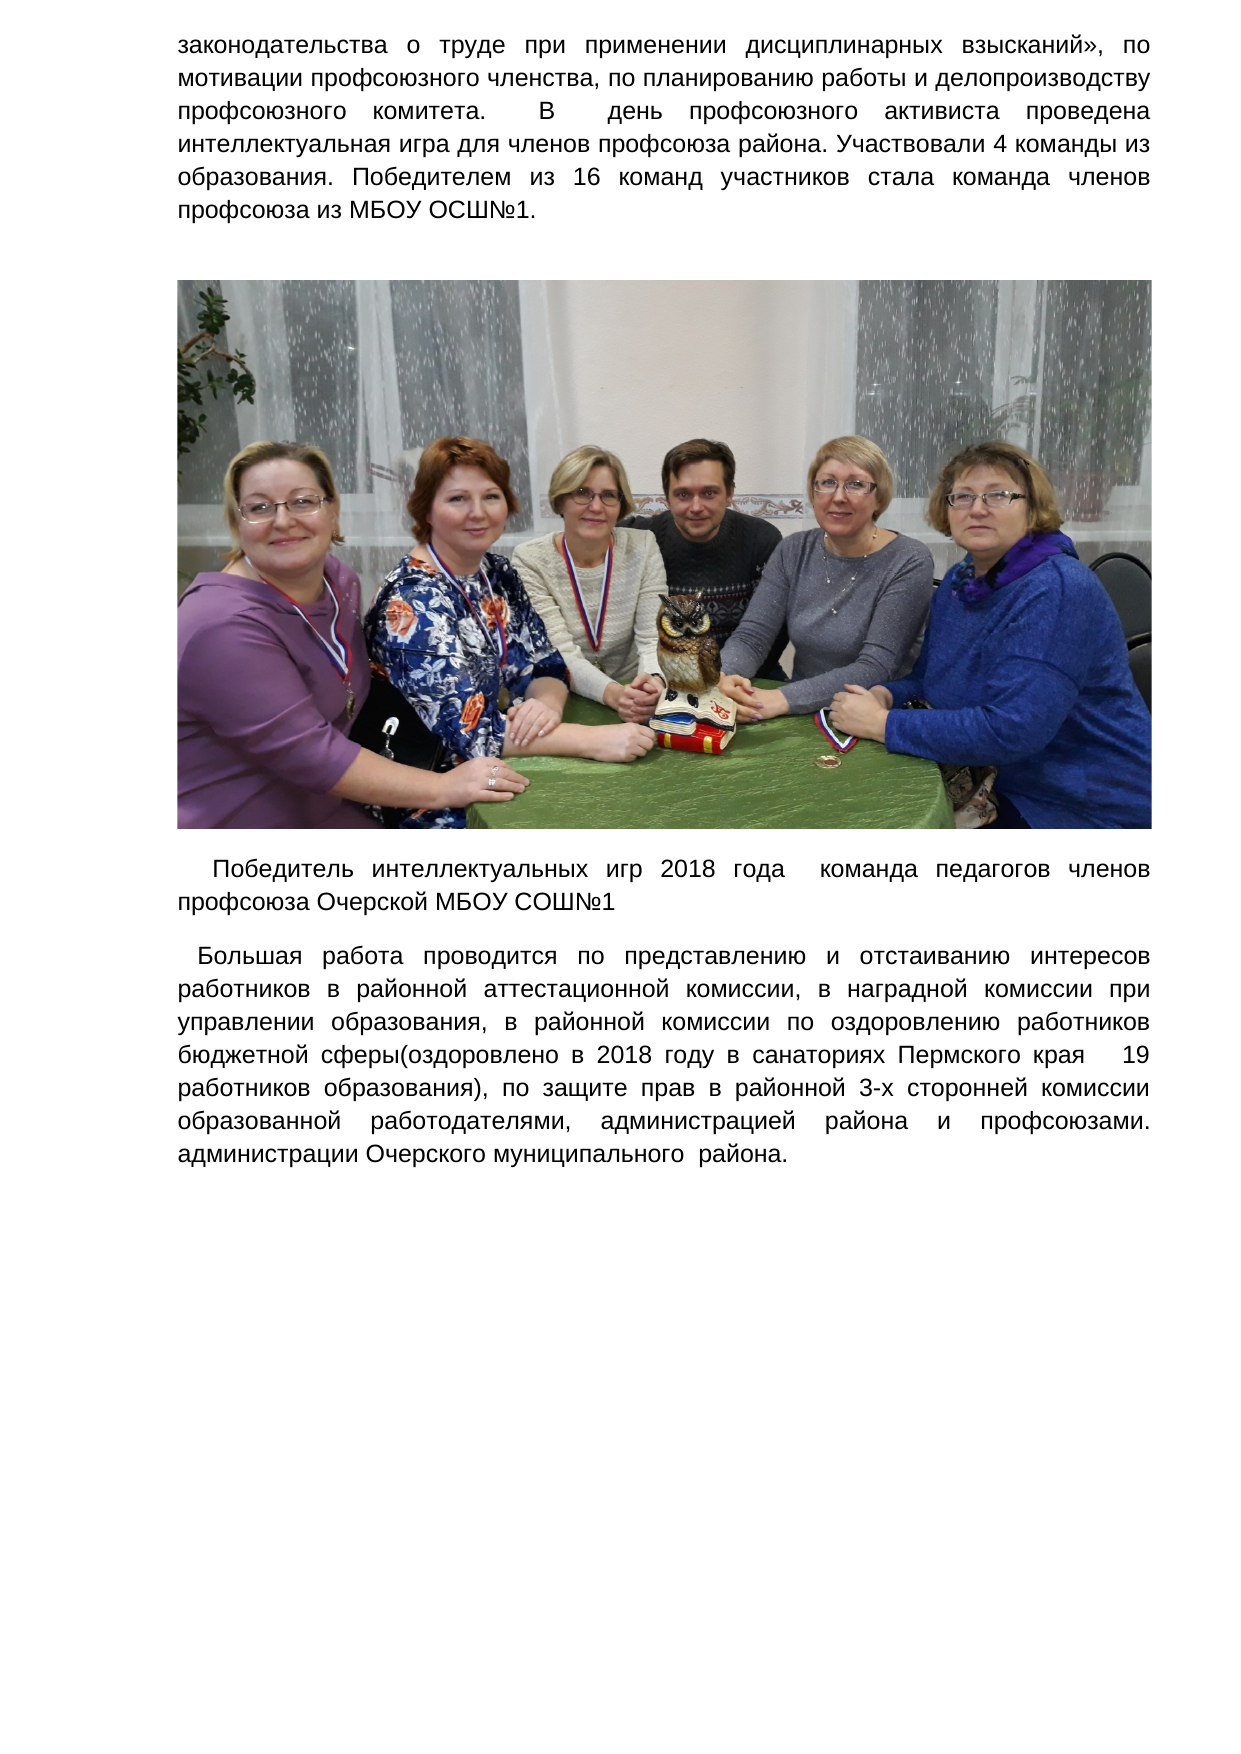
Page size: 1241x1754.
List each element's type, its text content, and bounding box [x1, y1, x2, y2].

picture [177, 280, 1152, 829]
text Большая работа проводится по представлению и отстаиванию интересов работников в районной аттестационной комиссии, в наградной комиссии при управлении образования, в районной комиссии по оздоровлению работников бюджетной сферы(оздоровлено в 2018 году в санаториях Пермского края 19 работников образования), по защите прав в районной 3-х сторонней комиссии образованной работодателями, администрацией района и профсоюзами. администрации Очерского муниципального района. [177, 941, 1152, 1168]
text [177, 29, 1152, 223]
text Победитель интеллектуальных игр 2018 года команда педагогов членов профсоюза Очерской МБОУ СОШ№1 [177, 854, 1152, 916]
